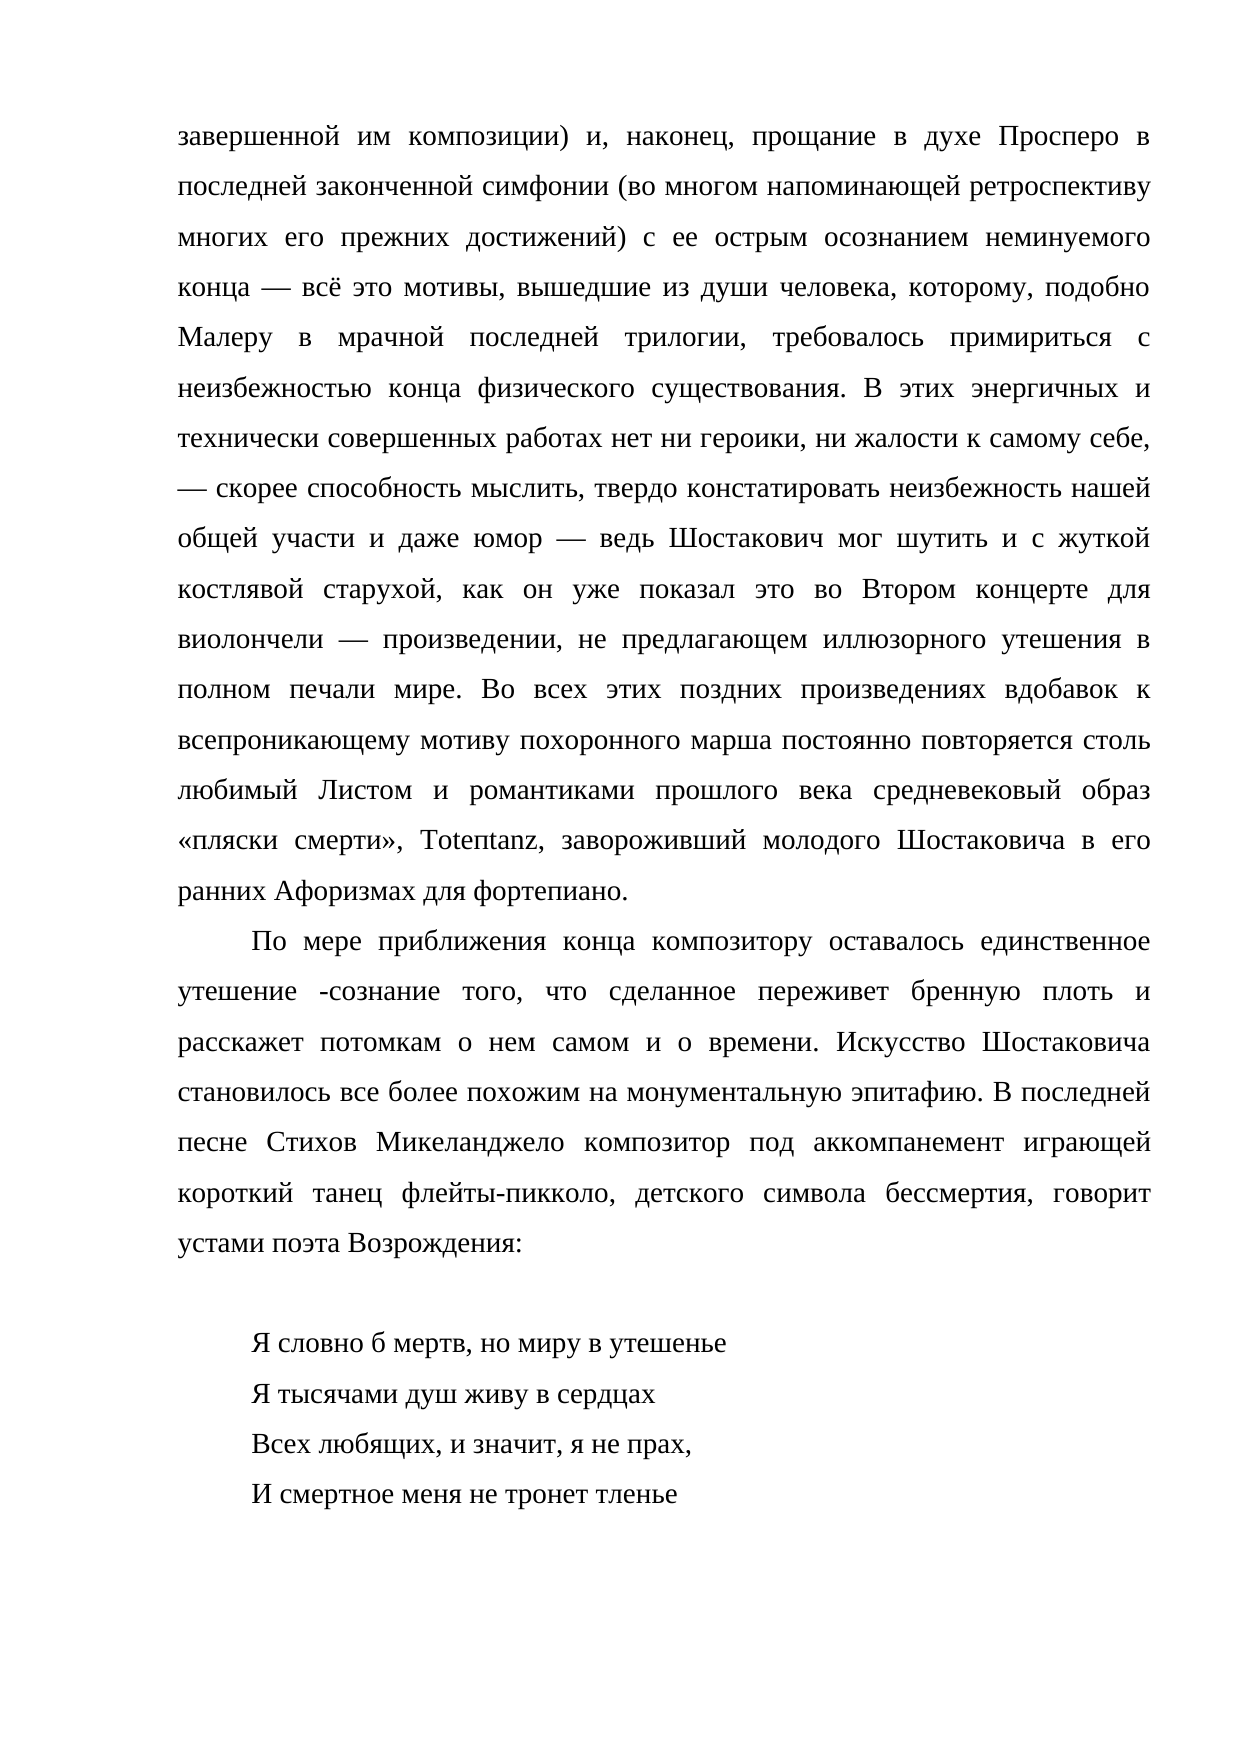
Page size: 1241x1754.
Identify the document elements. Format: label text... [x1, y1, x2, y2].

text Я словно б мертв, но миру в утешенье [177, 1326, 1152, 1359]
text Я тысячами душ живу в сердцах [177, 1376, 1152, 1409]
text Всех любящих, и значит, я не прах, [177, 1426, 1152, 1460]
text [177, 118, 1152, 906]
text И смертное меня не тронет тленье [177, 1477, 1152, 1510]
text По мере приближения конца композитору оставалось единственное утешение -сознание того, что сделанное переживет бренную плоть и расскажет потомкам о нем самом и о времени. Искусство Шостаковича становилось все более похожим на монументальную эпитафию. В последней песне Стихов Микеланджело композитор под аккомпанемент играющей короткий танец флейты-пикколо, детского символа бессмертия, говорит устами поэта Возрождения: [177, 923, 1152, 1258]
